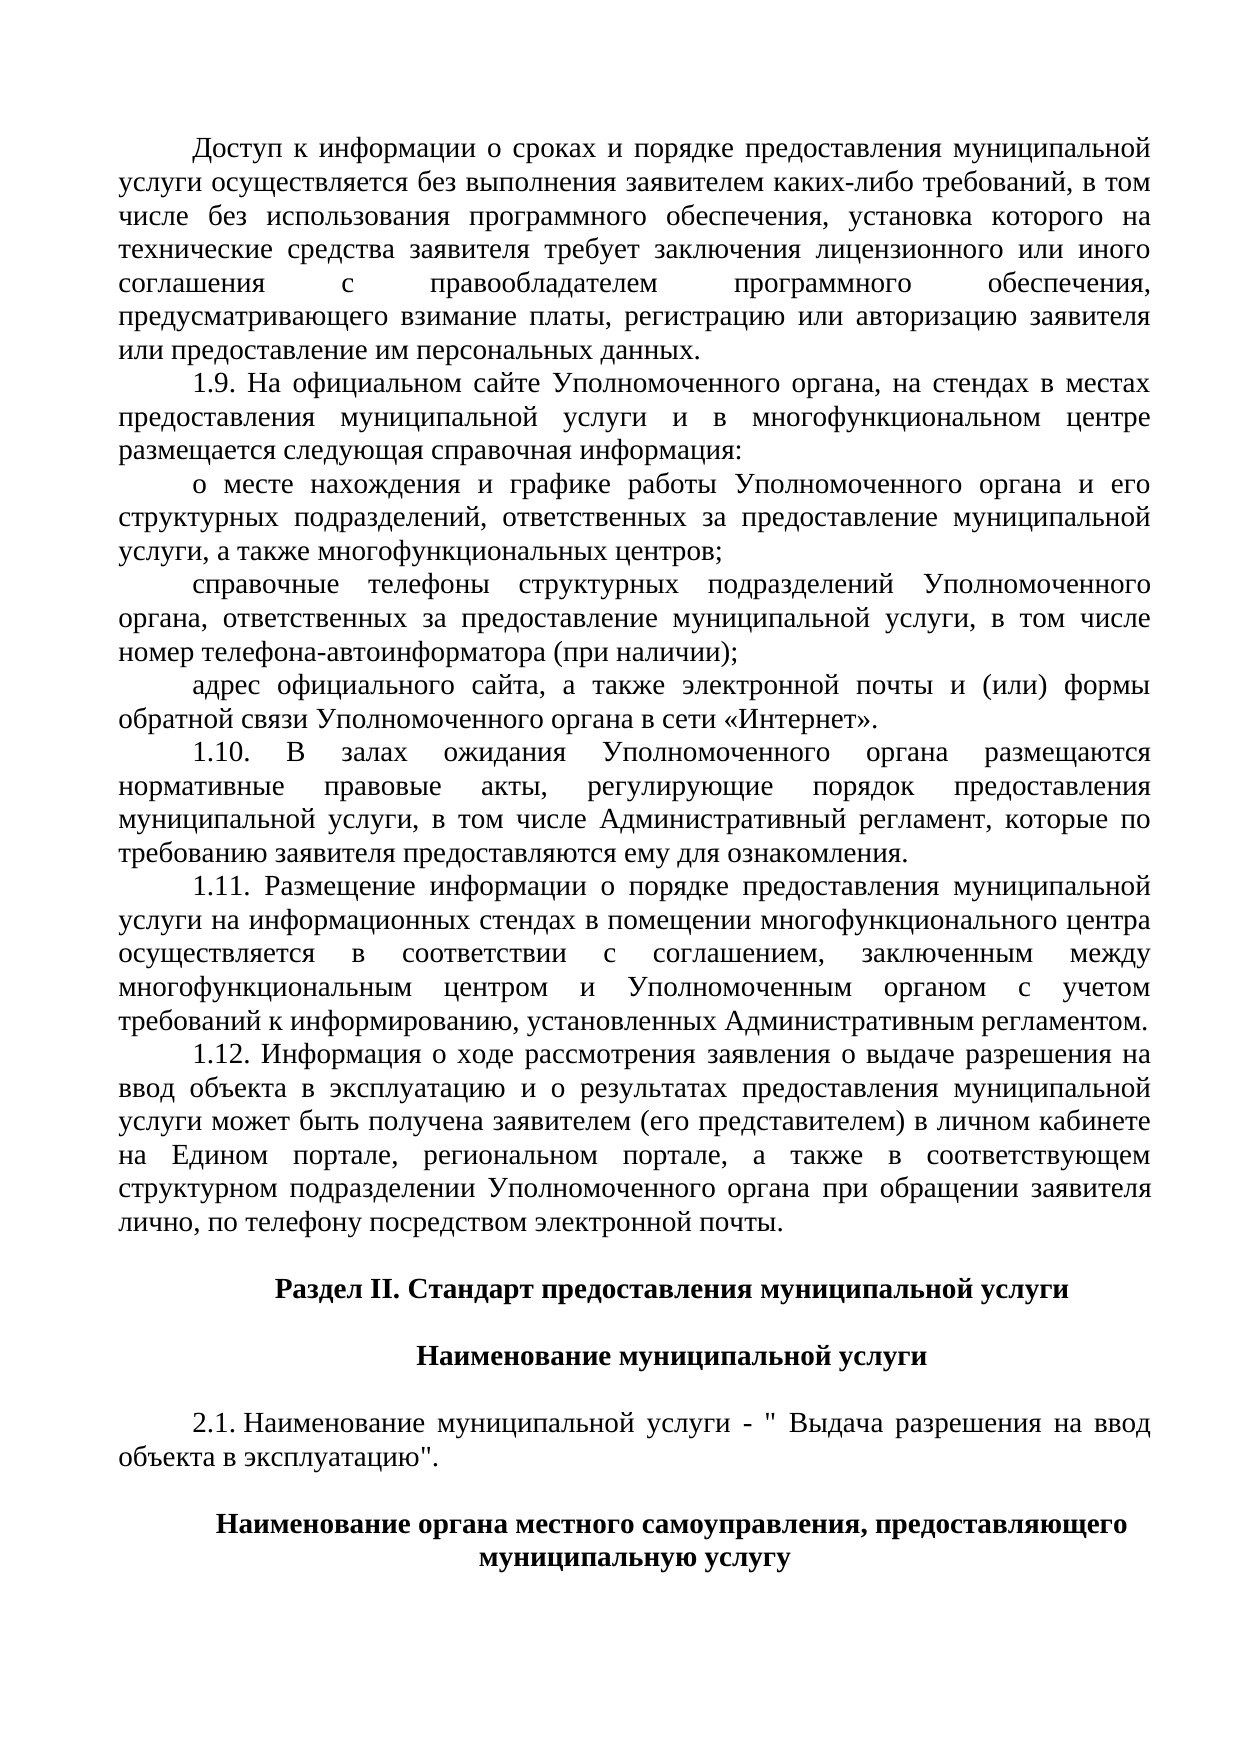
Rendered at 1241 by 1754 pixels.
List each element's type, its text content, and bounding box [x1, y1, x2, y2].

text 2.1. Наименование муниципальной услуги - " Выдача разрешения на ввод объекта в эксплуатацию". [118, 1405, 1152, 1472]
text 1.9. На официальном сайте Уполномоченного органа, на стендах в местах предоставления муниципальной услуги и в многофункциональном центре размещается следующая справочная информация: [118, 365, 1152, 466]
text о месте нахождения и графике работы Уполномоченного органа и его структурных подразделений, ответственных за предоставление муниципальной услуги, а также многофункциональных центров; [118, 466, 1152, 567]
text справочные телефоны структурных подразделений Уполномоченного органа, ответственных за предоставление муниципальной услуги, в том числе номер телефона-автоинформатора (при наличии); [118, 567, 1152, 667]
text Наименование муниципальной услуги [118, 1338, 1152, 1372]
text 1.10. В залах ожидания Уполномоченного органа размещаются нормативные правовые акты, регулирующие порядок предоставления муниципальной услуги, в том числе Административный регламент, которые по требованию заявителя предоставляются ему для ознакомления. [118, 734, 1152, 868]
text Раздел II. Стандарт предоставления муниципальной услуги [118, 1271, 1152, 1304]
text Наименование органа местного самоуправления, предоставляющего муниципальную услугу [118, 1506, 1152, 1573]
text Доступ к информации о сроках и порядке предоставления муниципальной услуги осуществляется без выполнения заявителем каких-либо требований, в том числе без использования программного обеспечения, установка которого на технические средства заявителя требует заключения лицензионного или иного соглашения с правообладателем программного обеспечения, предусматривающего взимание платы, регистрацию или авторизацию заявителя или предоставление им персональных данных. [118, 131, 1152, 365]
text адрес официального сайта, а также электронной почты и (или) формы обратной связи Уполномоченного органа в сети «Интернет». [118, 667, 1152, 734]
text 1.11. Размещение информации о порядке предоставления муниципальной услуги на информационных стендах в помещении многофункционального центра осуществляется в соответствии с соглашением, заключенным между многофункциональным центром и Уполномоченным органом с учетом требований к информированию, установленных Административным регламентом. [118, 868, 1152, 1036]
text 1.12. Информация о ходе рассмотрения заявления о выдаче разрешения на ввод объекта в эксплуатацию и о результатах предоставления муниципальной услуги может быть получена заявителем (его представителем) в личном кабинете на Едином портале, региональном портале, а также в соответствующем структурном подразделении Уполномоченного органа при обращении заявителя лично, по телефону посредством электронной почты. [118, 1036, 1152, 1237]
